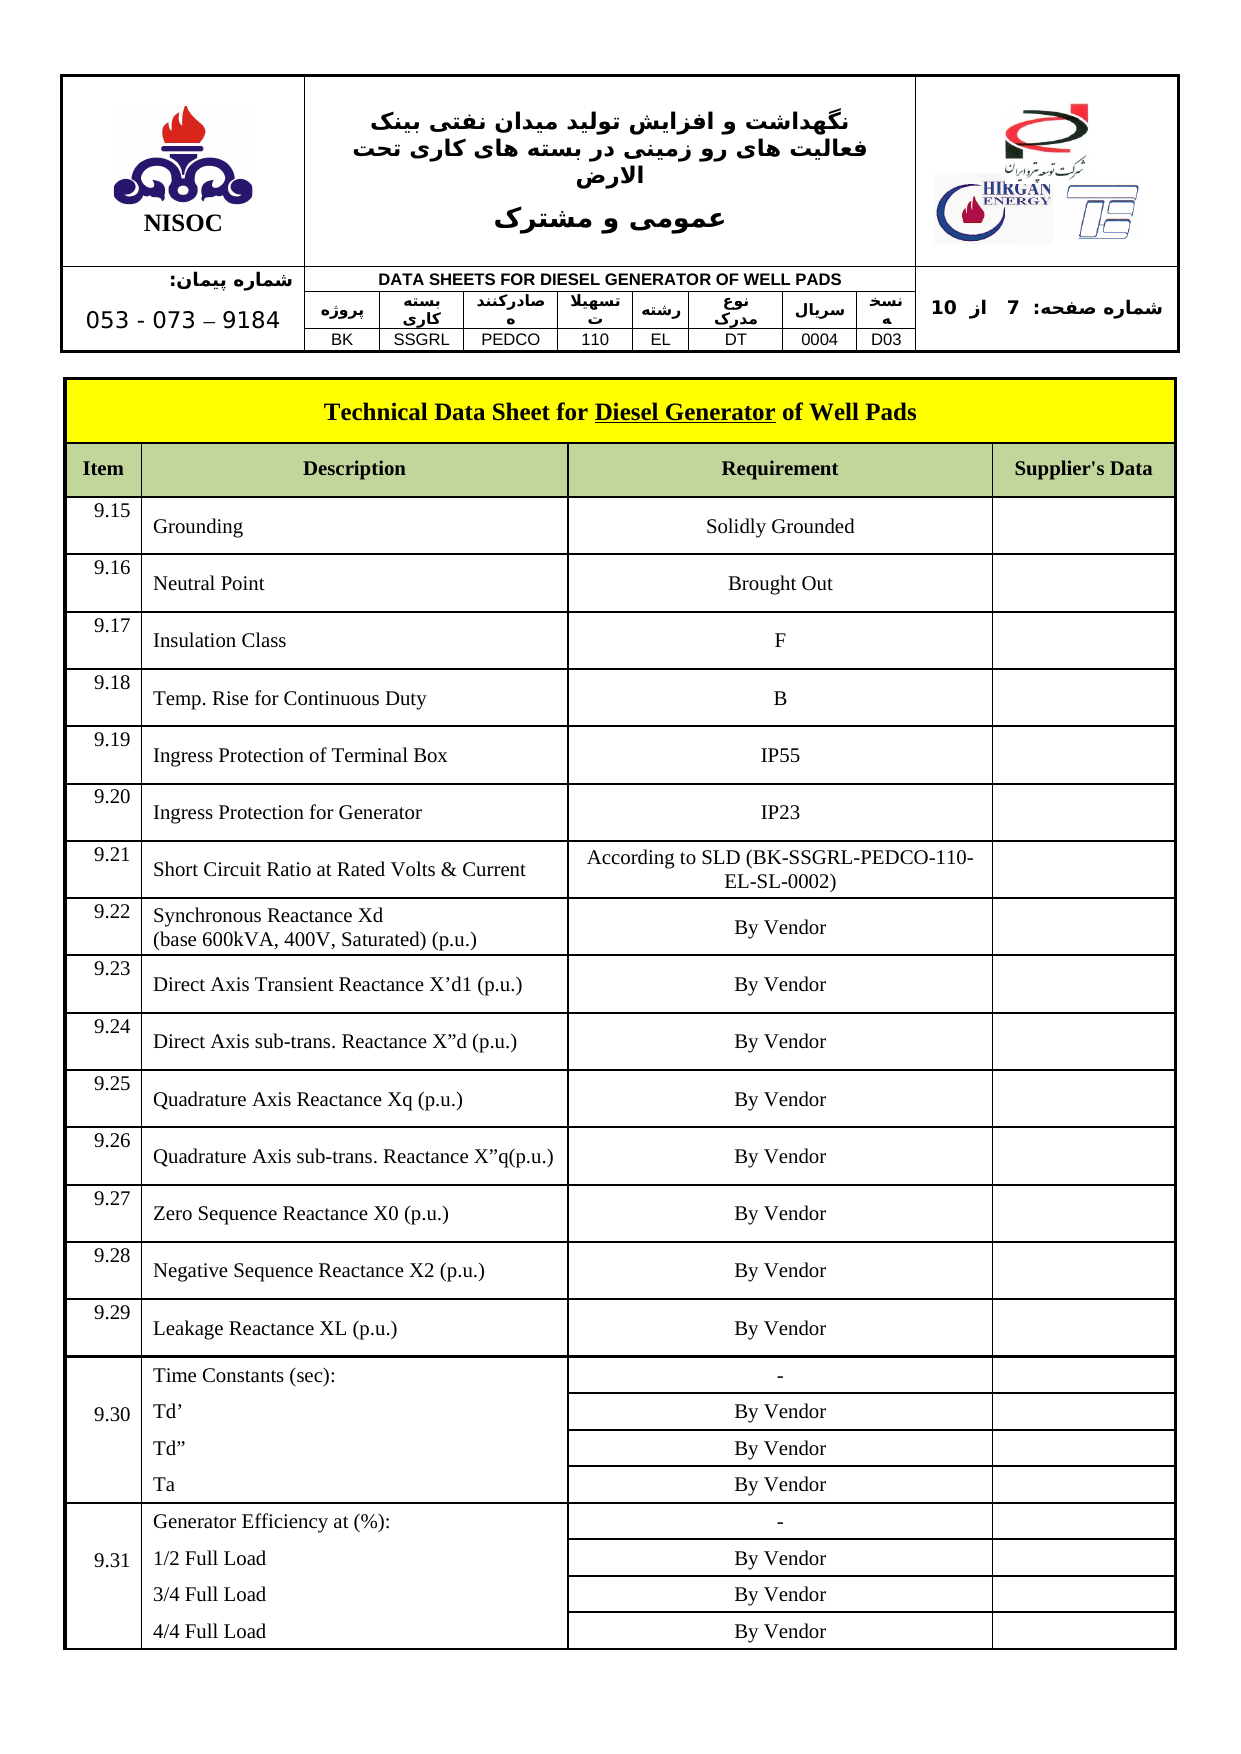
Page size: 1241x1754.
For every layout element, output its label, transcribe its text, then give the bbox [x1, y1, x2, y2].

table_cell [67, 498, 141, 553]
table_cell [993, 670, 1174, 725]
table_cell IP23 [569, 785, 992, 840]
table_cell [993, 1467, 1174, 1502]
table_cell Insulation Class [142, 613, 567, 668]
table_cell [67, 899, 141, 954]
table_cell [993, 1431, 1174, 1465]
table_cell Description [142, 444, 567, 496]
table_cell By Vendor [569, 899, 992, 954]
table_cell [993, 1014, 1174, 1069]
table_cell [993, 899, 1174, 954]
table_cell By Vendor [569, 1128, 992, 1183]
table_cell [993, 1071, 1174, 1126]
table_cell 1/2 Full Load [142, 1538, 567, 1575]
table_cell 3/4 Full Load [142, 1575, 567, 1611]
table_cell [67, 1504, 141, 1648]
table_cell [993, 956, 1174, 1012]
table_cell [67, 727, 141, 782]
picture [934, 103, 1089, 244]
table_cell By Vendor [569, 956, 992, 1012]
table_cell [993, 1128, 1174, 1183]
table_cell By Vendor [569, 1243, 992, 1298]
table_cell By Vendor [569, 1577, 992, 1611]
table_cell [67, 1243, 141, 1298]
table_cell Brought Out [569, 555, 992, 611]
table_cell F [569, 613, 992, 668]
table_cell Quadrature Axis sub-trans. Reactance X”q(p.u.) [142, 1128, 567, 1183]
table_cell Requirement [569, 444, 992, 496]
table_cell Grounding [142, 498, 567, 553]
table_cell IP55 [569, 727, 992, 782]
table_cell Solidly Grounded [569, 498, 992, 553]
table_cell [67, 785, 141, 840]
table_cell [993, 1186, 1174, 1241]
table_cell By Vendor [569, 1300, 992, 1355]
table_cell By Vendor [569, 1394, 992, 1428]
table_cell [993, 1394, 1174, 1428]
table_cell Generator Efficiency at (%): [142, 1504, 567, 1538]
table_cell Td” [142, 1429, 567, 1465]
table_cell [993, 1300, 1174, 1355]
table_cell [67, 1128, 141, 1183]
table_cell Time Constants (sec): [142, 1358, 567, 1392]
table_cell By Vendor [569, 1431, 992, 1465]
table_cell Neutral Point [142, 555, 567, 611]
table_cell Synchronous Reactance Xd (base 600kVA, 400V, Saturated) (p.u.) [142, 899, 567, 954]
picture [113, 106, 253, 208]
table_header Technical Data Sheet for Diesel Generator of Well Pads [67, 380, 1174, 442]
table_cell [67, 1186, 141, 1241]
table_cell [993, 785, 1174, 840]
table_cell Short Circuit Ratio at Rated Volts & Current [142, 842, 567, 897]
table_cell [993, 1243, 1174, 1298]
table_cell Direct Axis sub-trans. Reactance X”d (p.u.) [142, 1014, 567, 1069]
table_cell Zero Sequence Reactance X0 (p.u.) [142, 1186, 567, 1241]
table_cell [67, 1300, 141, 1355]
table_cell [993, 842, 1174, 897]
table_cell [993, 613, 1174, 668]
table_cell B [569, 670, 992, 725]
table_cell [67, 613, 141, 668]
table_cell [67, 956, 141, 1012]
table_cell By Vendor [569, 1071, 992, 1126]
table_cell By Vendor [569, 1186, 992, 1241]
table_cell Td’ [142, 1392, 567, 1428]
table_cell [67, 670, 141, 725]
table_cell By Vendor [569, 1467, 992, 1502]
table_cell [993, 1540, 1174, 1575]
table_cell [993, 555, 1174, 611]
table_cell [993, 727, 1174, 782]
table_cell [993, 1358, 1174, 1392]
table_cell [993, 1504, 1174, 1538]
table_cell Leakage Reactance XL (p.u.) [142, 1300, 567, 1355]
table_cell [993, 498, 1174, 553]
table_cell Temp. Rise for Continuous Duty [142, 670, 567, 725]
table_cell [67, 1014, 141, 1069]
table_cell Direct Axis Transient Reactance X’d1 (p.u.) [142, 956, 567, 1012]
table_cell [67, 842, 141, 897]
table_cell Ta [142, 1465, 567, 1502]
table_cell According to SLD (BK-SSGRL-PEDCO-110-EL-SL-0002) [569, 842, 992, 897]
table_cell [67, 1358, 141, 1502]
table_cell Ingress Protection for Generator [142, 785, 567, 840]
table_cell - [569, 1358, 992, 1392]
table_cell By Vendor [569, 1613, 992, 1648]
table_cell [67, 1071, 141, 1126]
table_cell By Vendor [569, 1014, 992, 1069]
table_cell [67, 555, 141, 611]
table_cell - [569, 1504, 992, 1538]
table_cell 4/4 Full Load [142, 1611, 567, 1648]
table_cell [993, 1577, 1174, 1611]
table_cell Negative Sequence Reactance X2 (p.u.) [142, 1243, 567, 1298]
table_cell By Vendor [569, 1540, 992, 1575]
table_cell Item [67, 444, 141, 496]
table_cell Quadrature Axis Reactance Xq (p.u.) [142, 1071, 567, 1126]
table_cell Ingress Protection of Terminal Box [142, 727, 567, 782]
table_cell Supplier's Data [993, 444, 1174, 496]
table_cell [993, 1613, 1174, 1648]
